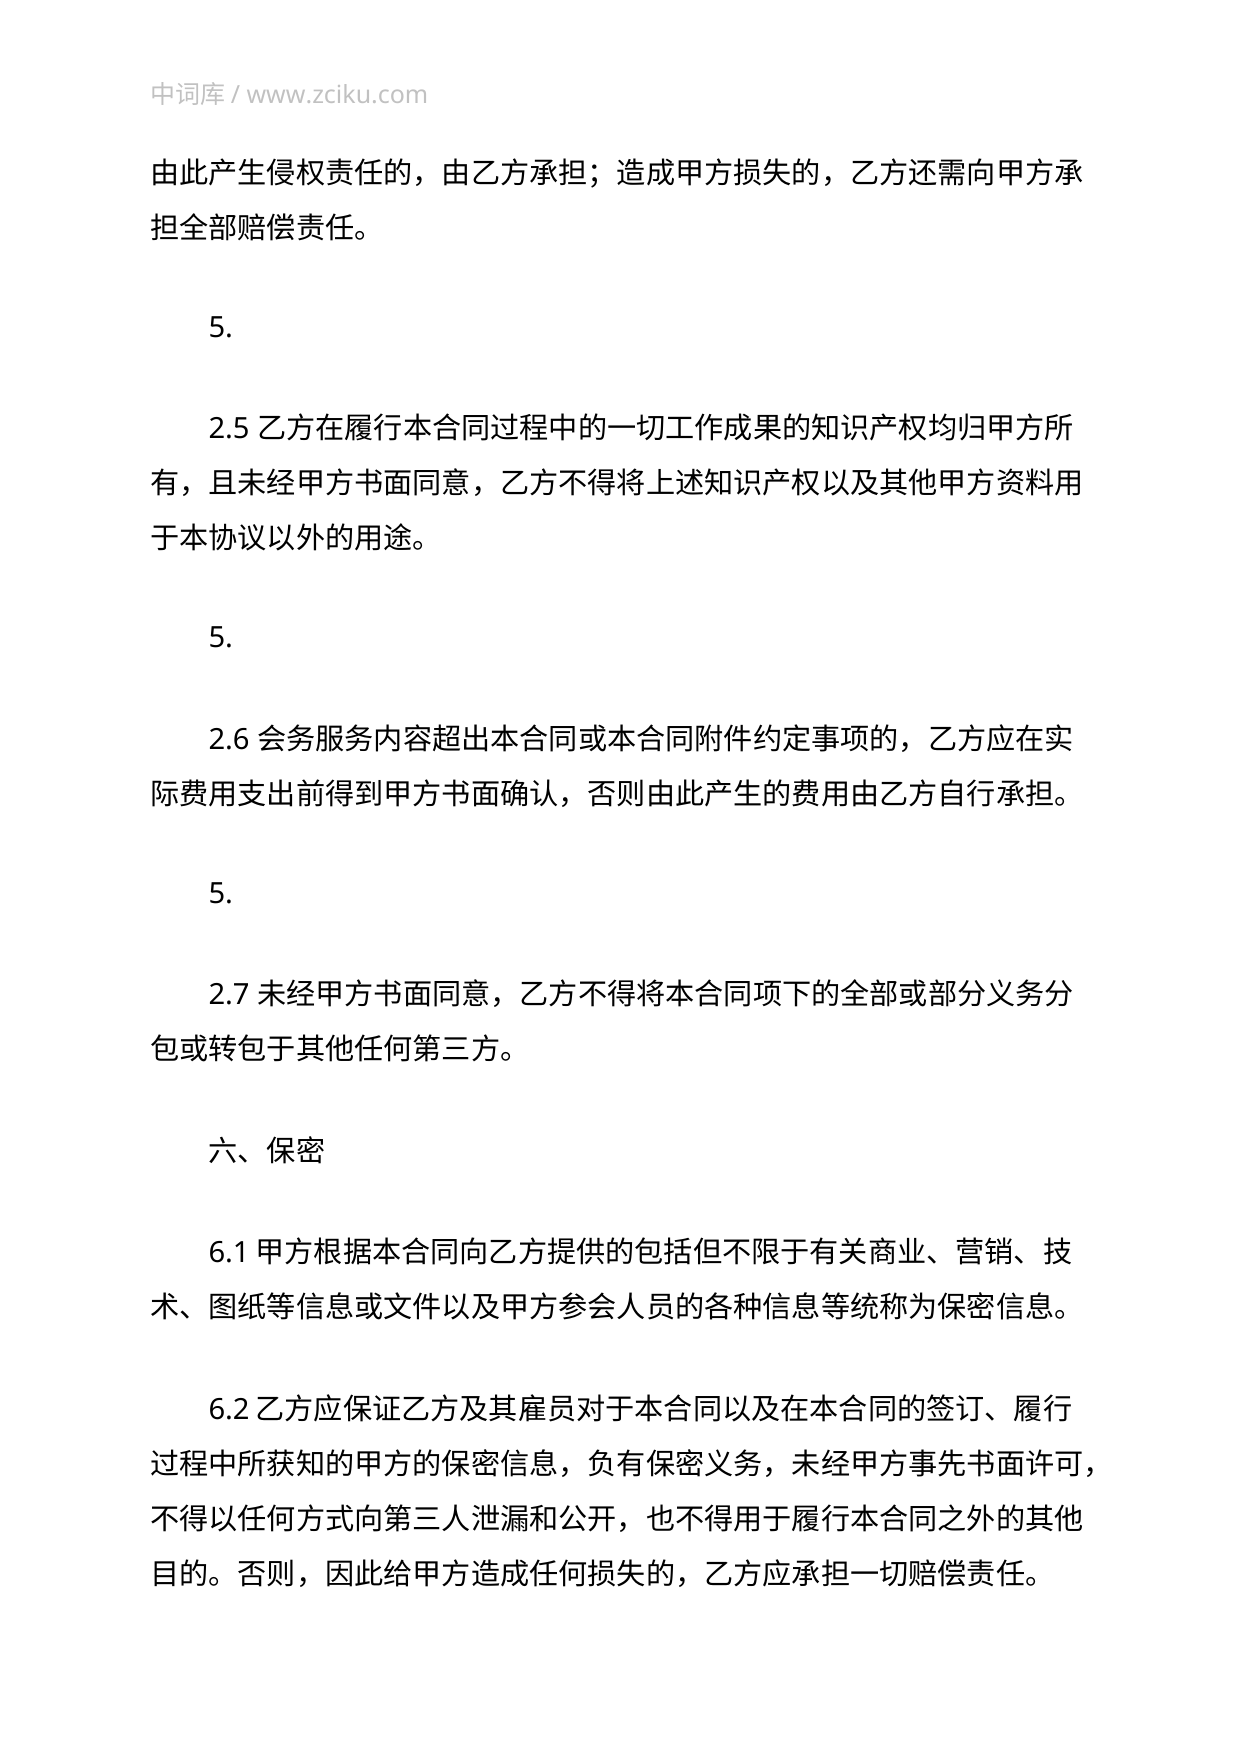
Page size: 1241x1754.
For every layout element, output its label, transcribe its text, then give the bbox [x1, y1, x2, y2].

text 2.7 未经甲方书面同意，乙方不得将本合同项下的全部或部分义务分包或转包于其他任何第三方。 [150, 970, 1090, 1068]
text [150, 150, 1090, 247]
text 6.2乙方应保证乙方及其雇员对于本合同以及在本合同的签订、履行过程中所获知的甲方的保密信息，负有保密义务，未经甲方事先书面许可，不得以任何方式向第三人泄漏和公开，也不得用于履行本合同之外的其他目的。否则，因此给甲方造成任何损失的，乙方应承担一切赔偿责任。 [150, 1386, 1090, 1593]
text 六、保密 [150, 1127, 1090, 1169]
text 5. [150, 617, 1090, 656]
text 2.5 乙方在履行本合同过程中的一切工作成果的知识产权均归甲方所有，且未经甲方书面同意，乙方不得将上述知识产权以及其他甲方资料用于本协议以外的用途。 [150, 405, 1090, 557]
text 5. [150, 872, 1090, 912]
text 2.6 会务服务内容超出本合同或本合同附件约定事项的，乙方应在实际费用支出前得到甲方书面确认，否则由此产生的费用由乙方自行承担。 [150, 715, 1090, 812]
text 5. [150, 307, 1090, 346]
text 6.1甲方根据本合同向乙方提供的包括但不限于有关商业、营销、技术、图纸等信息或文件以及甲方参会人员的各种信息等统称为保密信息。 [150, 1229, 1090, 1326]
